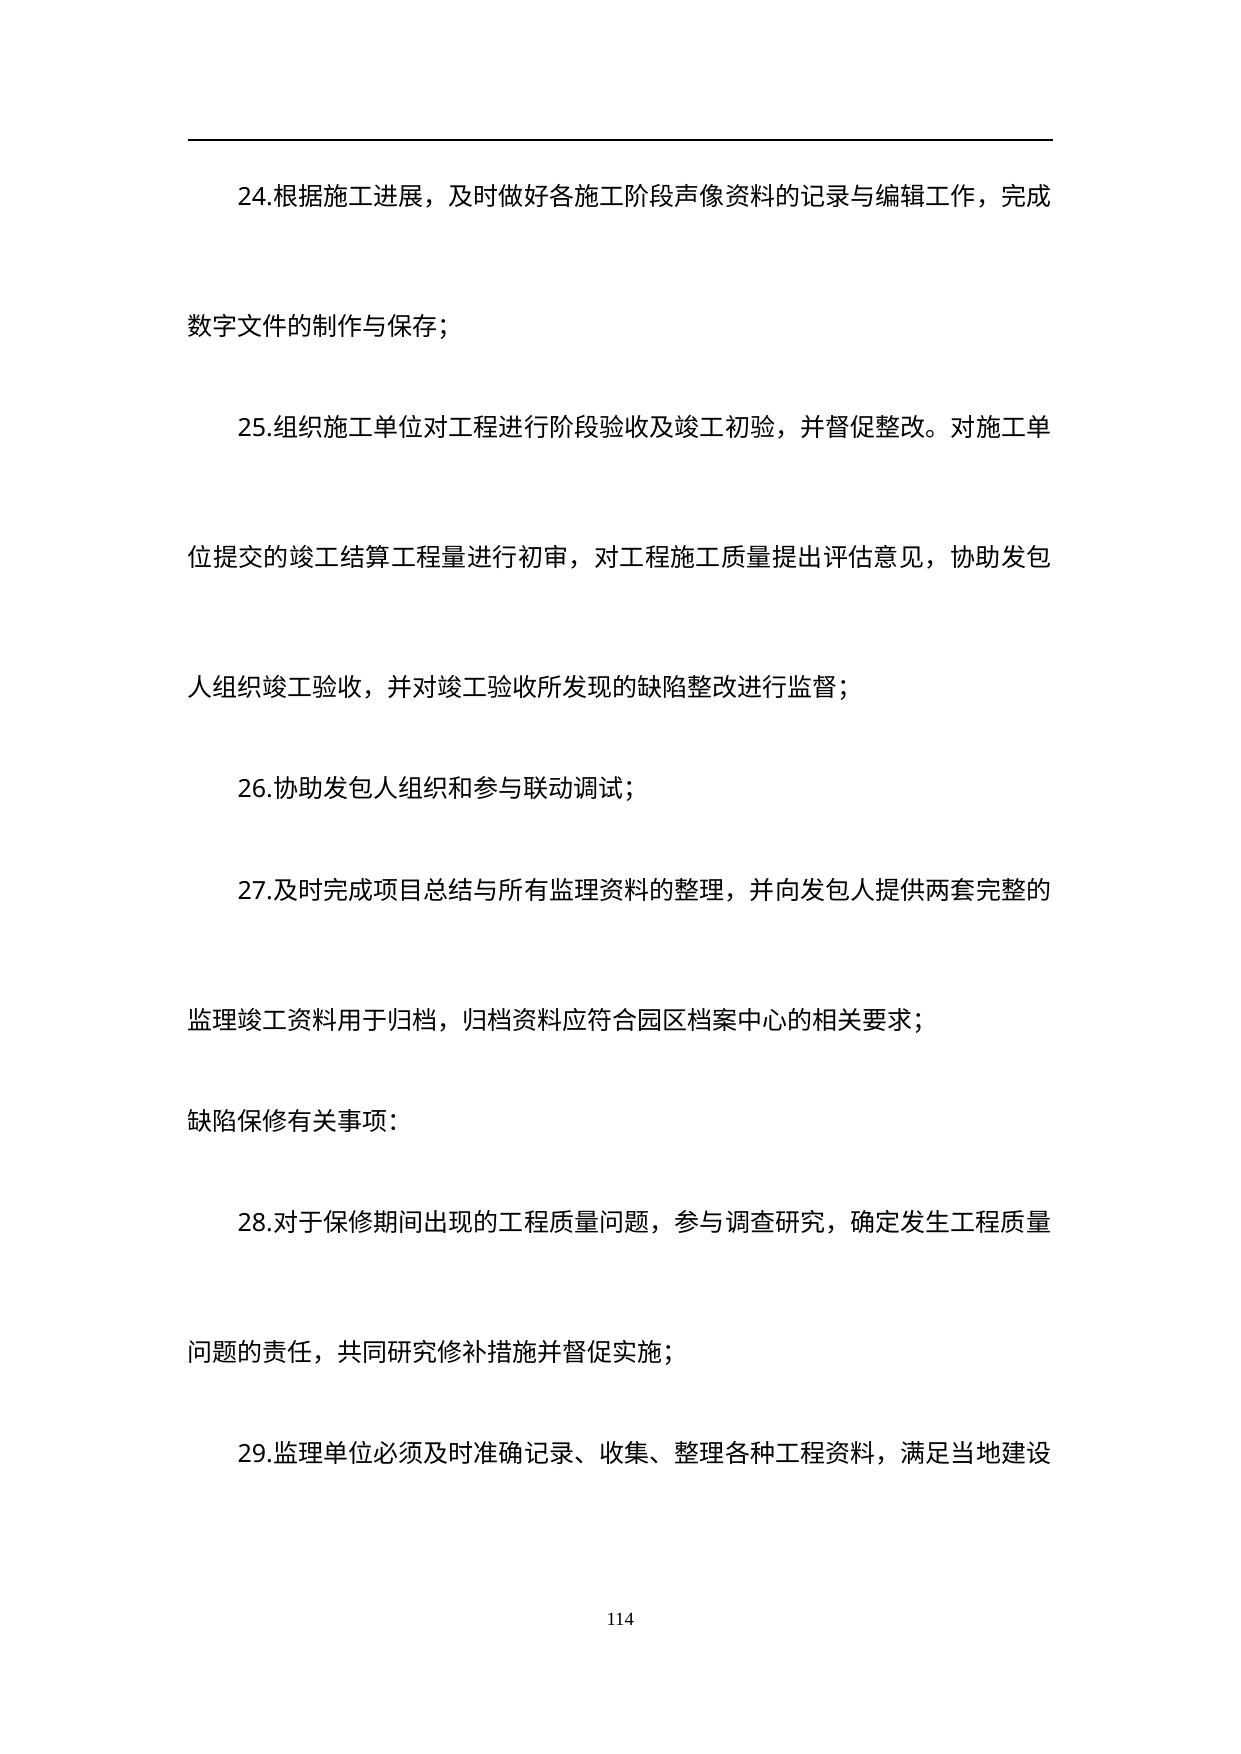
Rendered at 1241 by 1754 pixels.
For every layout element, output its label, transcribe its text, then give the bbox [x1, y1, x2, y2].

text 缺陷保修有关事项： [187, 1087, 1053, 1152]
text 26.协助发包人组织和参与联动调试； [187, 754, 1053, 819]
text 28.对于保修期间出现的工程质量问题，参与调查研究，确定发生工程质量问题的责任，共同研究修补措施并督促实施； [187, 1188, 1053, 1383]
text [187, 1419, 1053, 1484]
text 25.组织施工单位对工程进行阶段验收及竣工初验，并督促整改。对施工单位提交的竣工结算工程量进行初审，对工程施工质量提出评估意见，协助发包人组织竣工验收，并对竣工验收所发现的缺陷整改进行监督； [187, 393, 1053, 718]
text 27.及时完成项目总结与所有监理资料的整理，并向发包人提供两套完整的监理竣工资料用于归档，归档资料应符合园区档案中心的相关要求； [187, 856, 1053, 1051]
text 24.根据施工进展，及时做好各施工阶段声像资料的记录与编辑工作，完成数字文件的制作与保存； [187, 162, 1053, 357]
